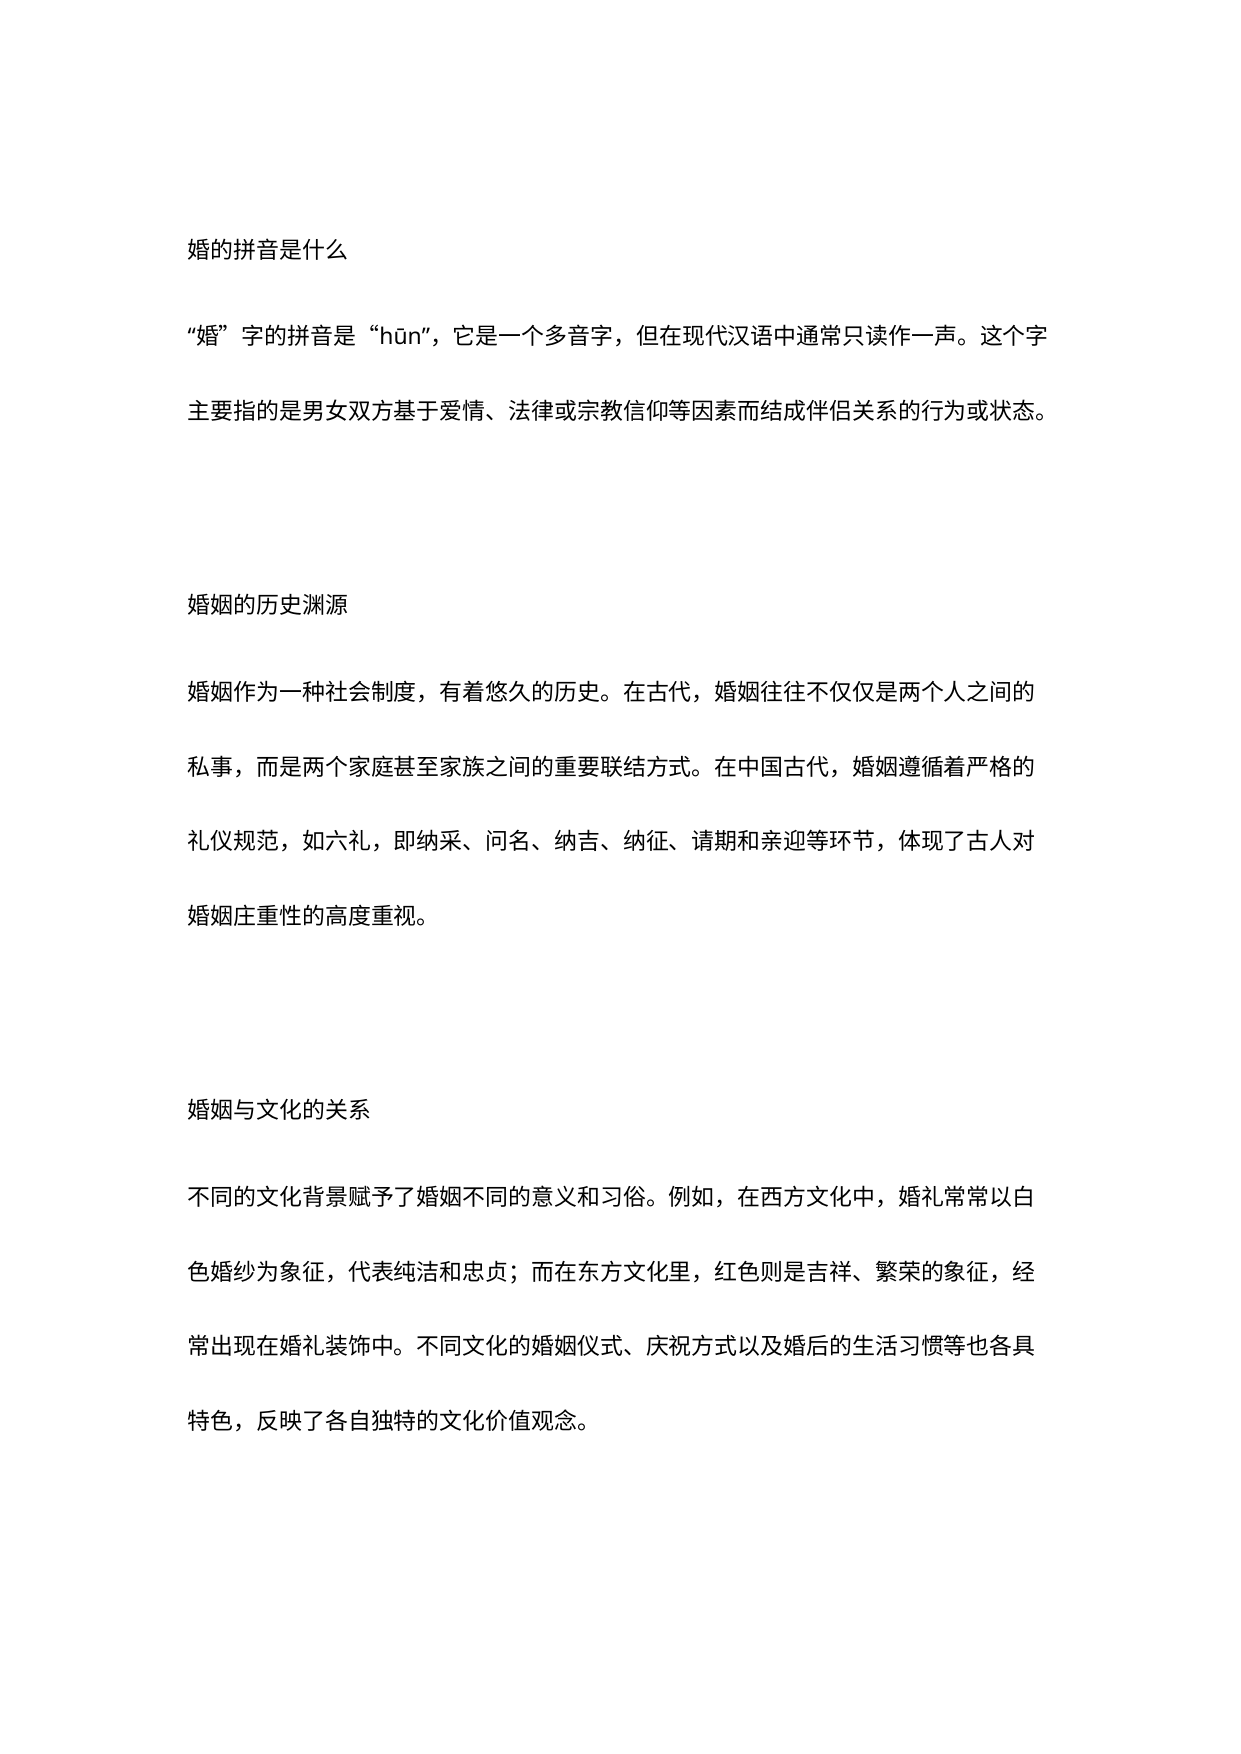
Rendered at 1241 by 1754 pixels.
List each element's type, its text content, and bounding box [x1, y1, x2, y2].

text 婚的拼音是什么 [187, 216, 1053, 281]
text 婚姻的历史渊源 [187, 571, 1053, 636]
text 婚姻作为一种社会制度，有着悠久的历史。在古代，婚姻往往不仅仅是两个人之间的私事，而是两个家庭甚至家族之间的重要联结方式。在中国古代，婚姻遵循着严格的礼仪规范，如六礼，即纳采、问名、纳吉、纳征、请期和亲迎等环节，体现了古人对婚姻庄重性的高度重视。 [187, 658, 1053, 947]
text 不同的文化背景赋予了婚姻不同的意义和习俗。例如，在西方文化中，婚礼常常以白色婚纱为象征，代表纯洁和忠贞；而在东方文化里，红色则是吉祥、繁荣的象征，经常出现在婚礼装饰中。不同文化的婚姻仪式、庆祝方式以及婚后的生活习惯等也各具特色，反映了各自独特的文化价值观念。 [187, 1163, 1053, 1452]
text 婚姻与文化的关系 [187, 1076, 1053, 1141]
text “婚”字的拼音是“hūn”，它是一个多音字，但在现代汉语中通常只读作一声。这个字主要指的是男女双方基于爱情、法律或宗教信仰等因素而结成伴侣关系的行为或状态。 [187, 302, 1053, 442]
